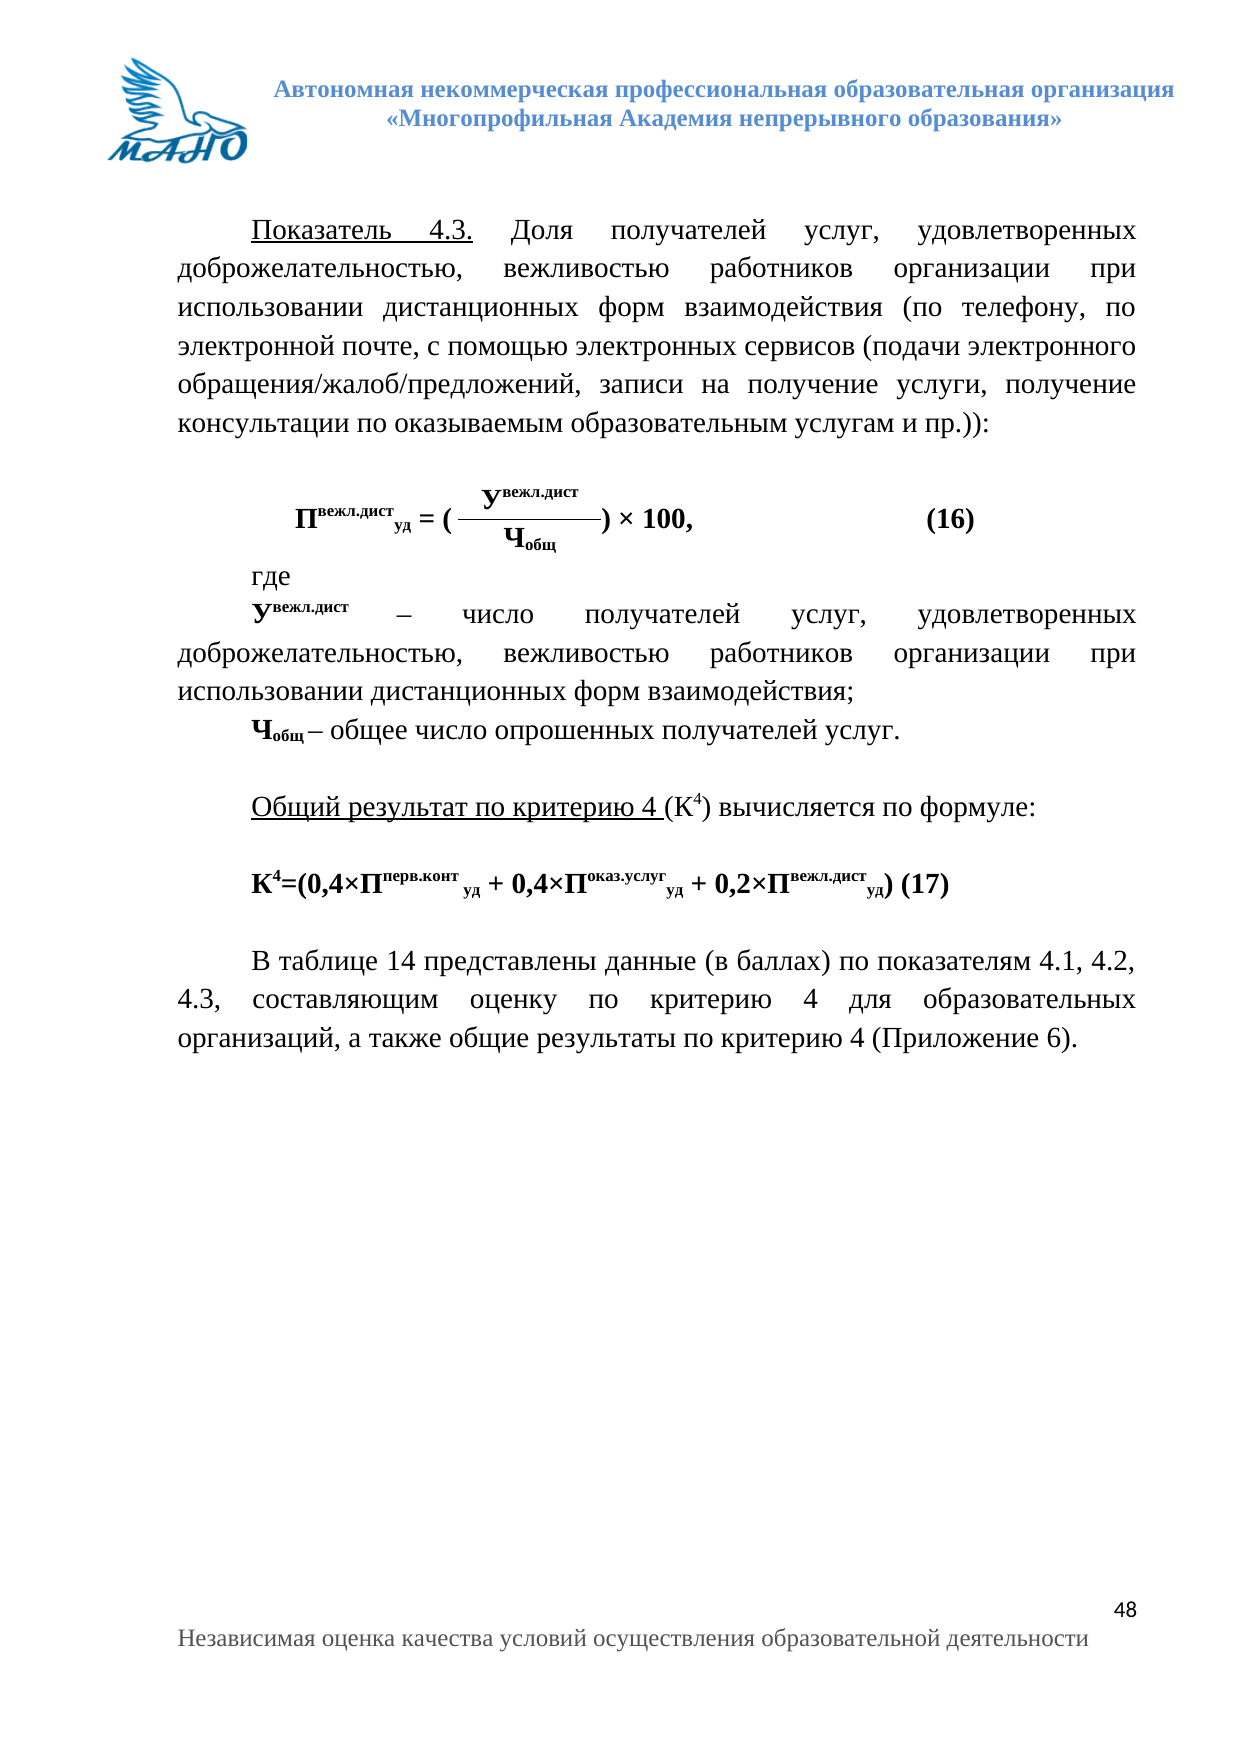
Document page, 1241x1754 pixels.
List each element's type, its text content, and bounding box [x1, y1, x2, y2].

text где [177, 558, 1137, 591]
text Общий результат по критерию 4 (К4) вычисляется по формуле: [177, 789, 1137, 822]
text В таблице 14 представлены данные (в баллах) по показателям 4.1, 4.2, 4.3, составляющим оценку по критерию 4 для образовательных организаций, а также общие результаты по критерию 4 (Приложение 6). [177, 943, 1137, 1054]
table_header (16) [723, 482, 986, 558]
table_header Увежл.дист [458, 482, 601, 519]
text Увежл.дист – число получателей услуг, удовлетворенных доброжелательностью, вежливостью работников организации при использовании дистанционных форм взаимодействия; [177, 596, 1137, 707]
table_cell Чобщ [458, 520, 601, 558]
table_header Пвежл.дистуд = ( [192, 482, 458, 558]
text К4=(0,4×Пперв.конт уд + 0,4×Показ.услугуд + 0,2×Пвежл.дистуд) (17) [177, 866, 1137, 899]
table_header ) × 100, [601, 482, 722, 558]
list Показатель 4.3. Доля получателей услуг, удовлетворенных доброжелательностью, вежливостью работников организации при использовании дистанционных форм взаимодействия (по телефону, по электронной почте, с помощью электронных сервисов (подачи электронного обращения/жалоб/предложений, записи на получение услуги, получение консультации по оказываемым образовательным услугам и пр.)): [177, 212, 1137, 438]
text Чобщ – общее число опрошенных получателей услуг. [177, 712, 1137, 745]
picture [106, 57, 248, 164]
